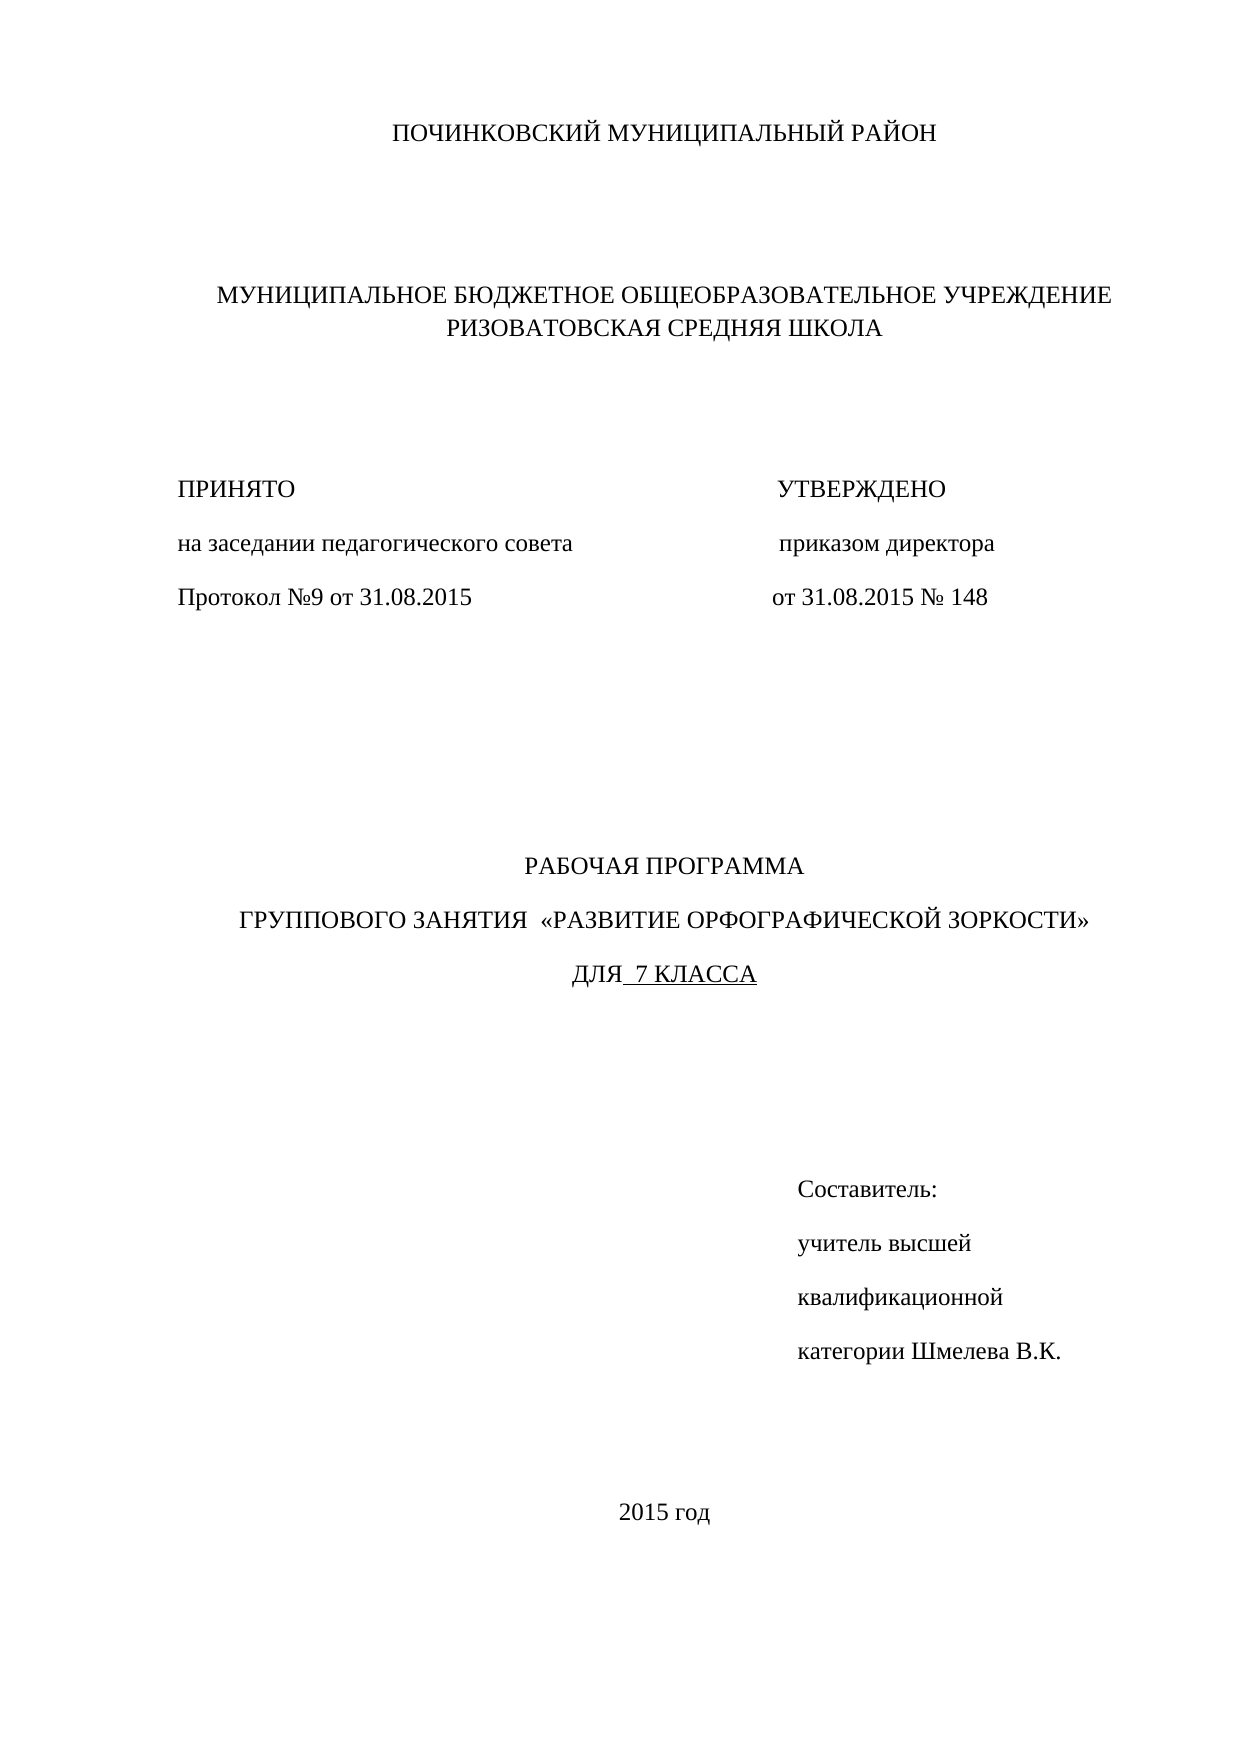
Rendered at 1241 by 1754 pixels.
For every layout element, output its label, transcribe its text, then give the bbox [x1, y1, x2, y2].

text квалификационной [177, 1282, 1152, 1311]
text МУНИЦИПАЛЬНОЕ БЮДЖЕТНОЕ ОБЩЕОБРАЗОВАТЕЛЬНОЕ УЧРЕЖДЕНИЕ РИЗОВАТОВСКАЯ СРЕДНЯЯ ШКОЛА [177, 280, 1152, 341]
text Составитель: [177, 1174, 1152, 1203]
text ДЛЯ 7 КЛАССА [177, 959, 1152, 988]
text Протокол №9 от 31.08.2015 от 31.08.2015 № 148 [177, 582, 1152, 611]
text ПРИНЯТО УТВЕРЖДЕНО [177, 474, 1152, 503]
text на заседании педагогического совета приказом директора [177, 528, 1152, 557]
text учитель высшей [177, 1228, 1152, 1257]
text 2015 год [177, 1497, 1152, 1526]
text ГРУППОВОГО ЗАНЯТИЯ «РАЗВИТИЕ ОРФОГРАФИЧЕСКОЙ ЗОРКОСТИ» [177, 905, 1152, 934]
text ПОЧИНКОВСКИЙ МУНИЦИПАЛЬНЫЙ РАЙОН [177, 118, 1152, 147]
text РАБОЧАЯ ПРОГРАММА [177, 851, 1152, 880]
text категории Шмелева В.К. [177, 1336, 1152, 1365]
